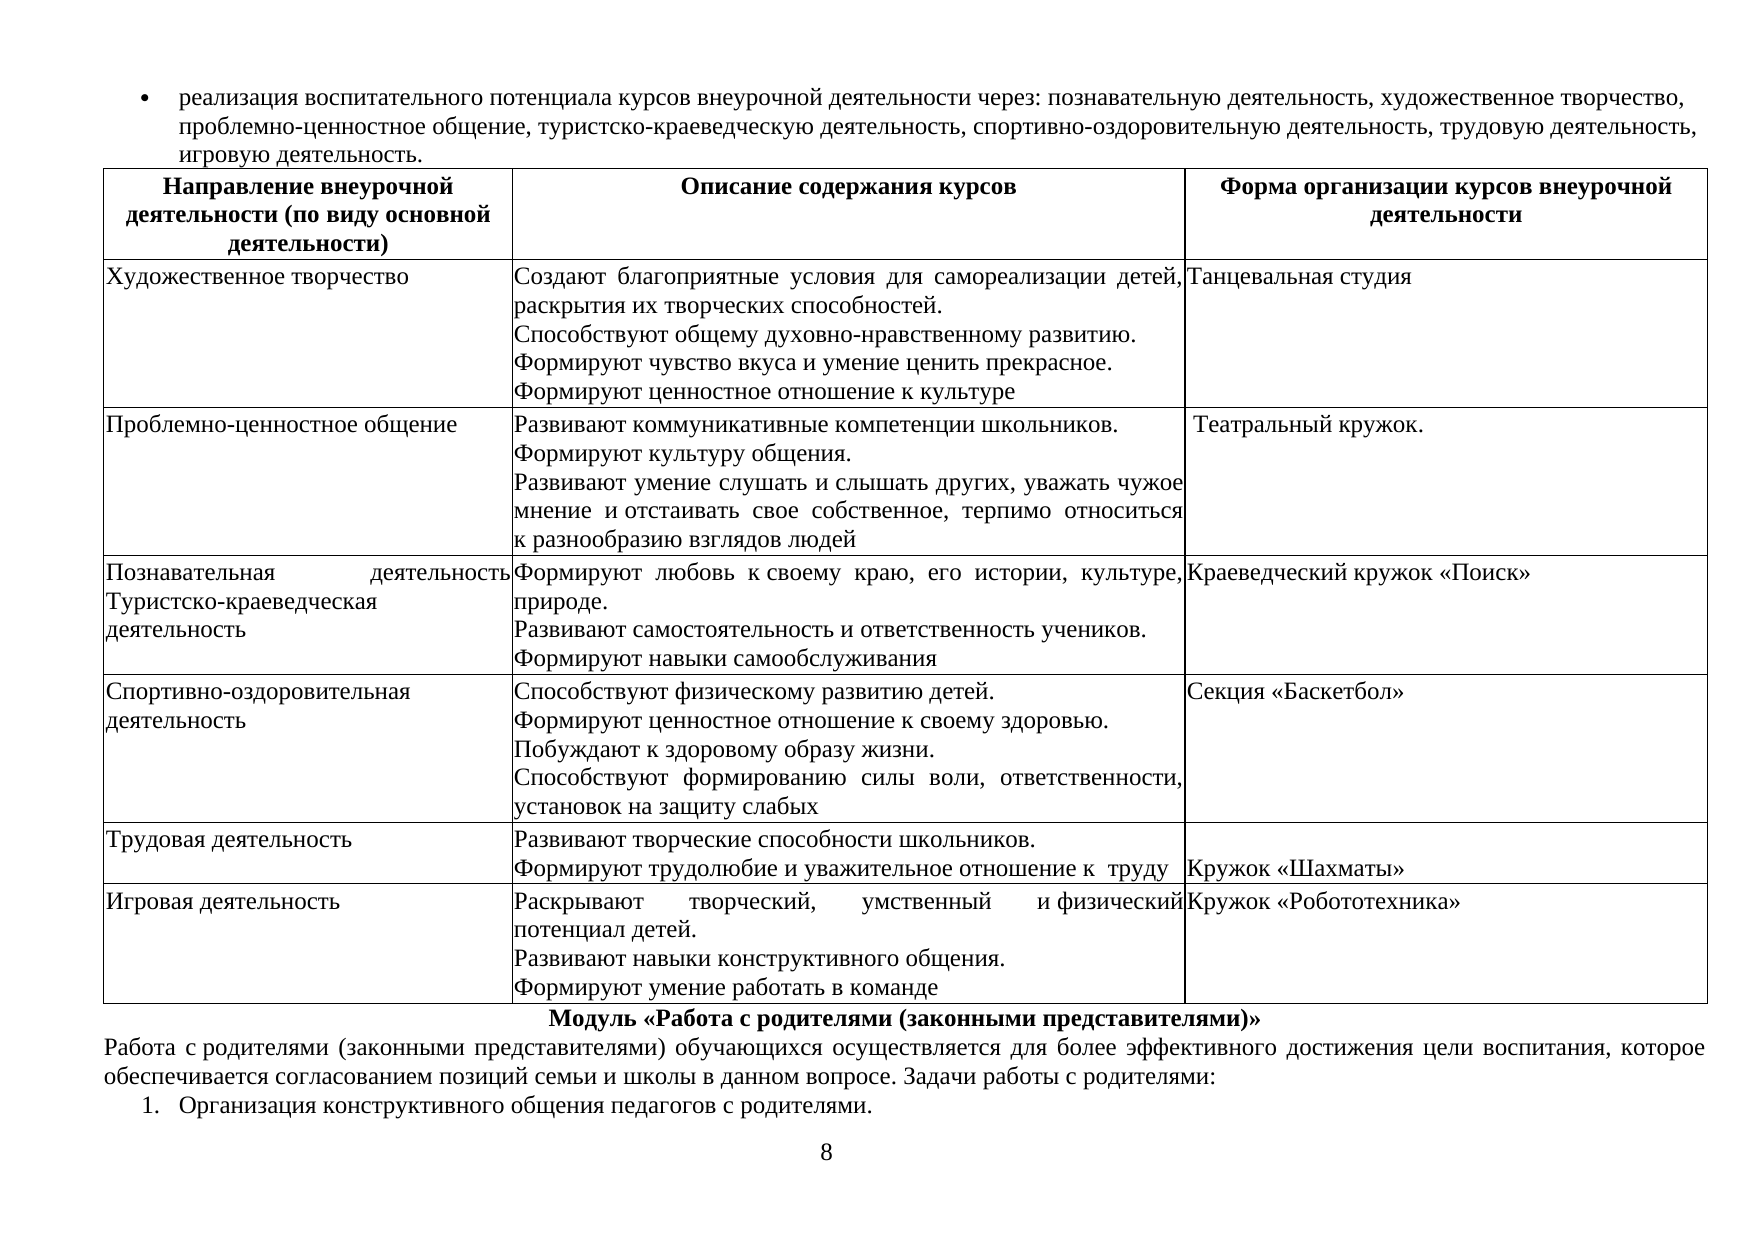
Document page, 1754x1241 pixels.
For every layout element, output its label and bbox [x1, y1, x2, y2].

table_header [102, 80, 1708, 1120]
